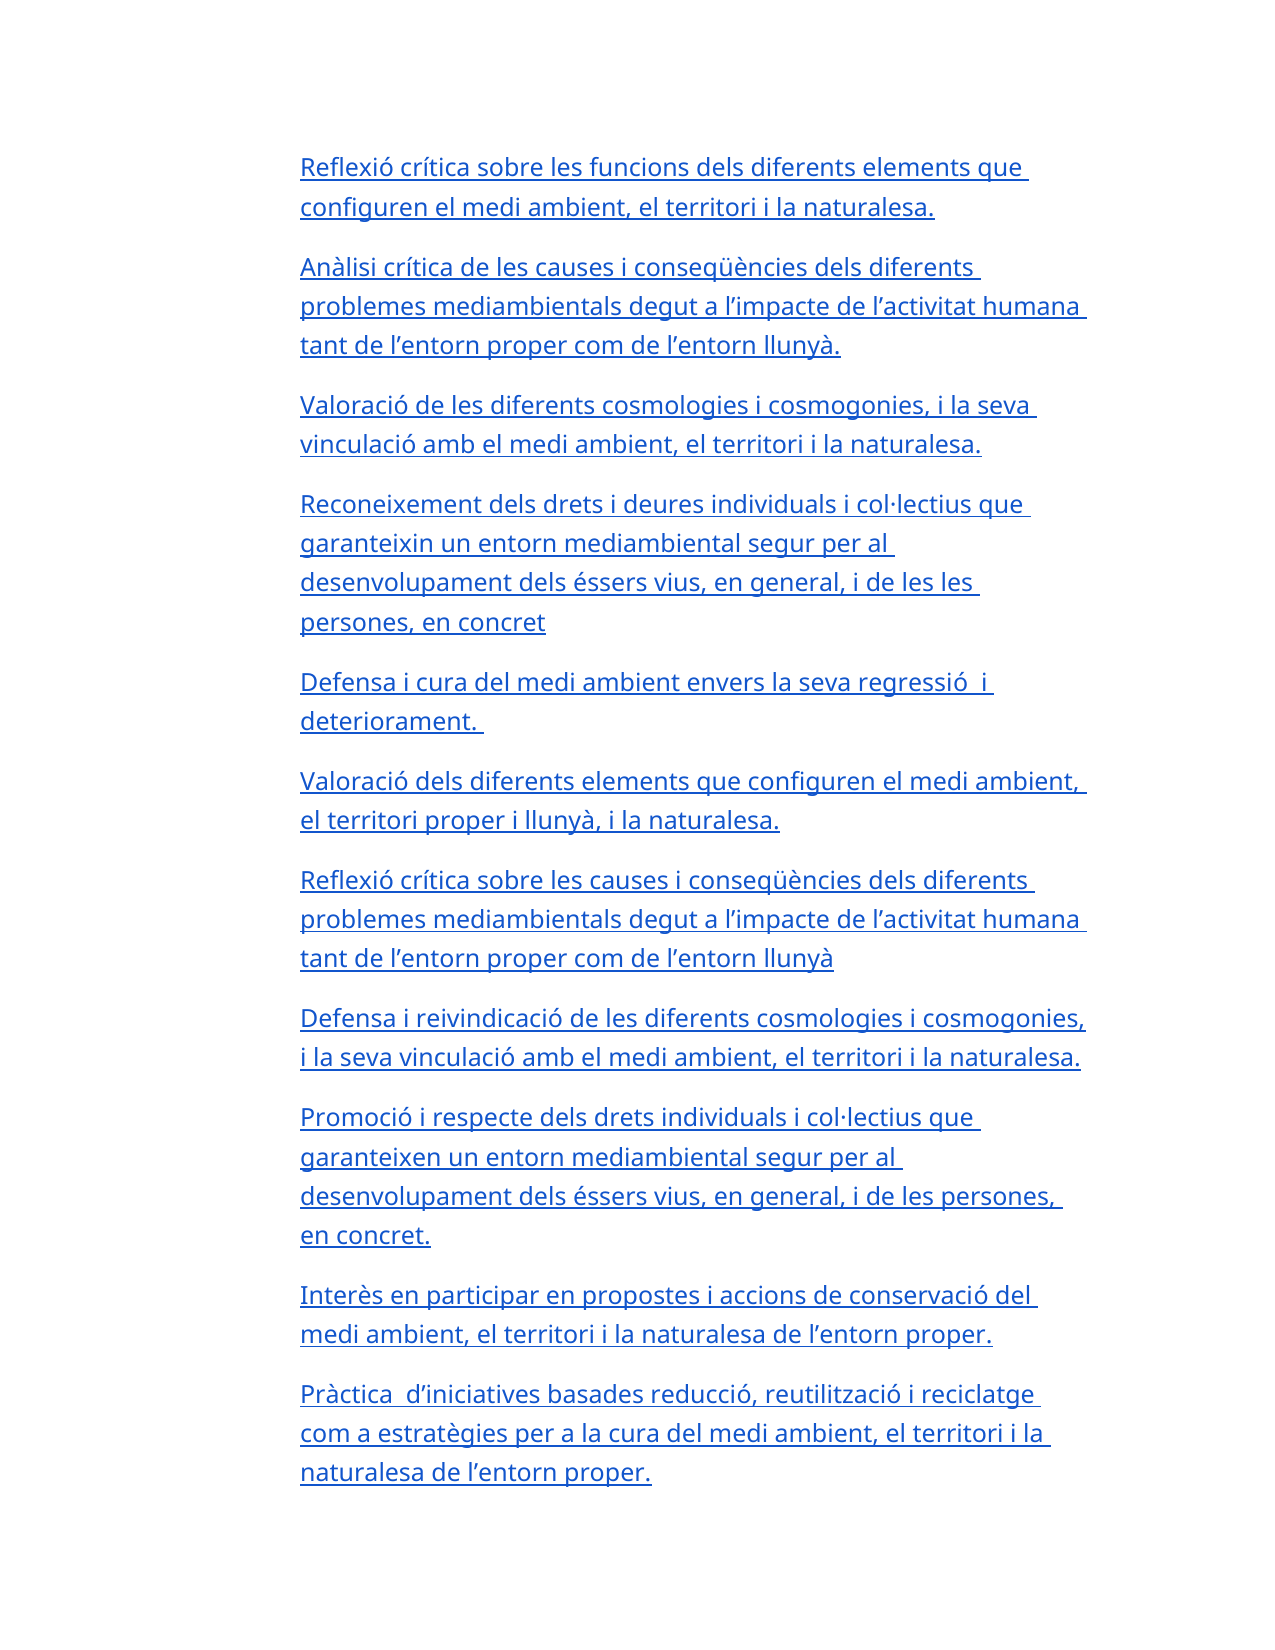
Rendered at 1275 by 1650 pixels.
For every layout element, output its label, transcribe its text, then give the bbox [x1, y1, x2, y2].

text Valoració dels diferents elements que configuren el medi ambient, el territori proper i llunyà, i la naturalesa. [300, 794, 1087, 837]
text Pràctica d’iniciatives basades reducció, reutilització i reciclatge com a estratègies per a la cura del medi ambient, el territori i la naturalesa de l’entorn proper. [300, 1377, 1087, 1489]
text Reconeixement dels drets i deures individuals i col·lectius que garanteixin un entorn mediambiental segur per al desenvolupament dels éssers vius, en general, i de les les persones, en concret [300, 487, 1087, 638]
text Valoració de les diferents cosmologies i cosmogonies, i la seva vinculació amb el medi ambient, el territori i la naturalesa. [300, 387, 1087, 461]
text Interès en participar en propostes i accions de conservació del medi ambient, el territori i la naturalesa de l’entorn proper. [300, 1277, 1087, 1351]
text Anàlisi crítica de les causes i conseqüències dels diferents problemes mediambientals degut a l’impacte de l’activitat humana tant de l’entorn proper com de l’entorn llunyà. [300, 319, 1087, 362]
text Defensa i reivindicació de les diferents cosmologies i cosmogonies, i la seva vinculació amb el medi ambient, el territori i la naturalesa. [300, 1001, 1087, 1074]
text Reflexió crítica sobre les funcions dels diferents elements que configuren el medi ambient, el territori i la naturalesa. [300, 150, 1087, 223]
text Valoració dels diferents elements que configuren el medi ambient, el territori proper i llunyà, i la naturalesa. [300, 763, 1087, 792]
text Reflexió crítica sobre les causes i conseqüències dels diferents problemes mediambientals degut a l’impacte de l’activitat humana tant de l’entorn proper com de l’entorn llunyà [300, 862, 1087, 931]
text Anàlisi crítica de les causes i conseqüències dels diferents problemes mediambientals degut a l’impacte de l’activitat humana tant de l’entorn proper com de l’entorn llunyà. [300, 249, 1087, 317]
text Reflexió crítica sobre les causes i conseqüències dels diferents problemes mediambientals degut a l’impacte de l’activitat humana tant de l’entorn proper com de l’entorn llunyà [300, 932, 1087, 975]
text Promoció i respecte dels drets individuals i col·lectius que garanteixen un entorn mediambiental segur per al desenvolupament dels éssers vius, en general, i de les persones, en concret. [300, 1100, 1087, 1252]
text Defensa i cura del medi ambient envers la seva regressió i deteriorament. [300, 664, 1087, 737]
